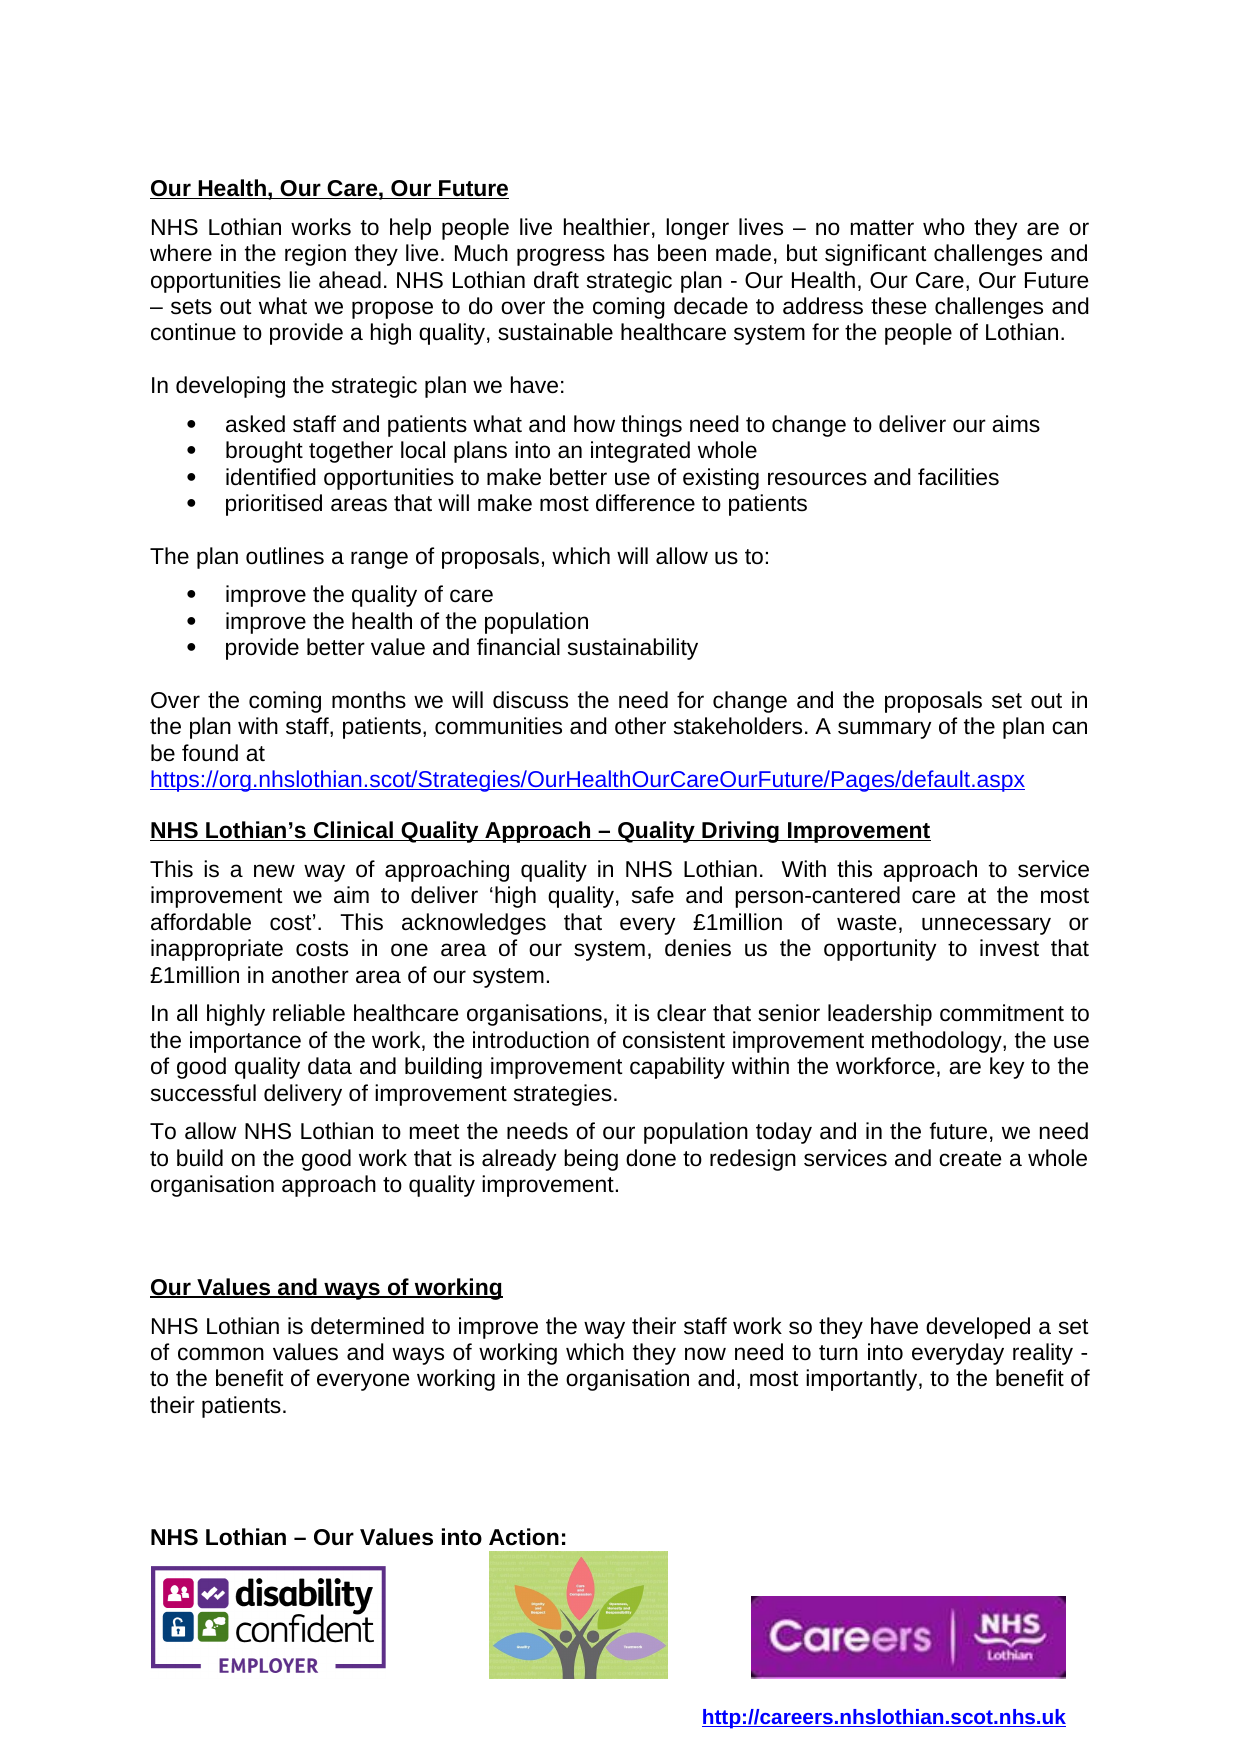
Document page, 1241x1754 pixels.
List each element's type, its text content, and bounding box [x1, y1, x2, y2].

text https://org.nhslothian.scot/Strategies/OurHealthOurCareOurFuture/Pages/default.aspx [150, 766, 1090, 792]
list provide better value and financial sustainability [187, 634, 1090, 661]
text The plan outlines a range of proposals, which will allow us to: [150, 543, 1090, 569]
text NHS Lothian is determined to improve the way their staff work so they have developed a set of common values and ways of working which they now need to turn into everyday reality - to the benefit of everyone working in the organisation and, most importantly, to the benefit of their patients. [150, 1313, 1090, 1418]
list brought together local plans into an integrated whole [187, 437, 1090, 463]
picture [751, 1596, 1066, 1679]
text NHS Lothian works to help people live healthier, longer lives – no matter who they are or where in the region they live. Much progress has been made, but significant challenges and opportunities lie ahead. NHS Lothian draft strategic plan - Our Health, Our Care, Our Future – sets out what we propose to do over the coming decade to address these challenges and continue to provide a high quality, sustainable healthcare system for the people of Lothian. [150, 214, 1090, 346]
text In developing the strategic plan we have: [150, 372, 1090, 398]
list asked staff and patients what and how things need to change to deliver our aims [187, 411, 1090, 437]
list improve the health of the population [187, 608, 1090, 634]
list identified opportunities to make better use of existing resources and facilities [187, 463, 1090, 490]
text To allow NHS Lothian to meet the needs of our population today and in the future, we need to build on the good work that is already being done to redesign services and create a whole organisation approach to quality improvement. [150, 1118, 1090, 1197]
text Our Health, Our Care, Our Future [150, 175, 1090, 201]
list prioritised areas that will make most difference to patients [187, 490, 1090, 516]
subtitle NHS Lothian’s Clinical Quality Approach – Quality Driving Improvement [150, 817, 1090, 844]
text This is a new way of approaching quality in NHS Lothian. With this approach to service improvement we aim to deliver ‘high quality, safe and person-cantered care at the most affordable cost’. This acknowledges that every £1million of waste, unnecessary or inappropriate costs in one area of our system, denies us the opportunity to invest that £1million in another area of our system. [150, 856, 1090, 988]
picture [489, 1551, 668, 1679]
list improve the quality of care [187, 581, 1090, 608]
text In all highly reliable healthcare organisations, it is clear that senior leadership commitment to the importance of the work, the introduction of consistent improvement methodology, the use of good quality data and building improvement capability within the workforce, are key to the successful delivery of improvement strategies. [150, 1000, 1090, 1106]
text Over the coming months we will discuss the need for change and the proposals set out in the plan with staff, patients, communities and other stakeholders. A summary of the plan can be found at [150, 687, 1090, 766]
picture [150, 1566, 386, 1679]
text NHS Lothian – Our Values into Action: [150, 1523, 1090, 1550]
text Our Values and ways of working [150, 1274, 1090, 1300]
